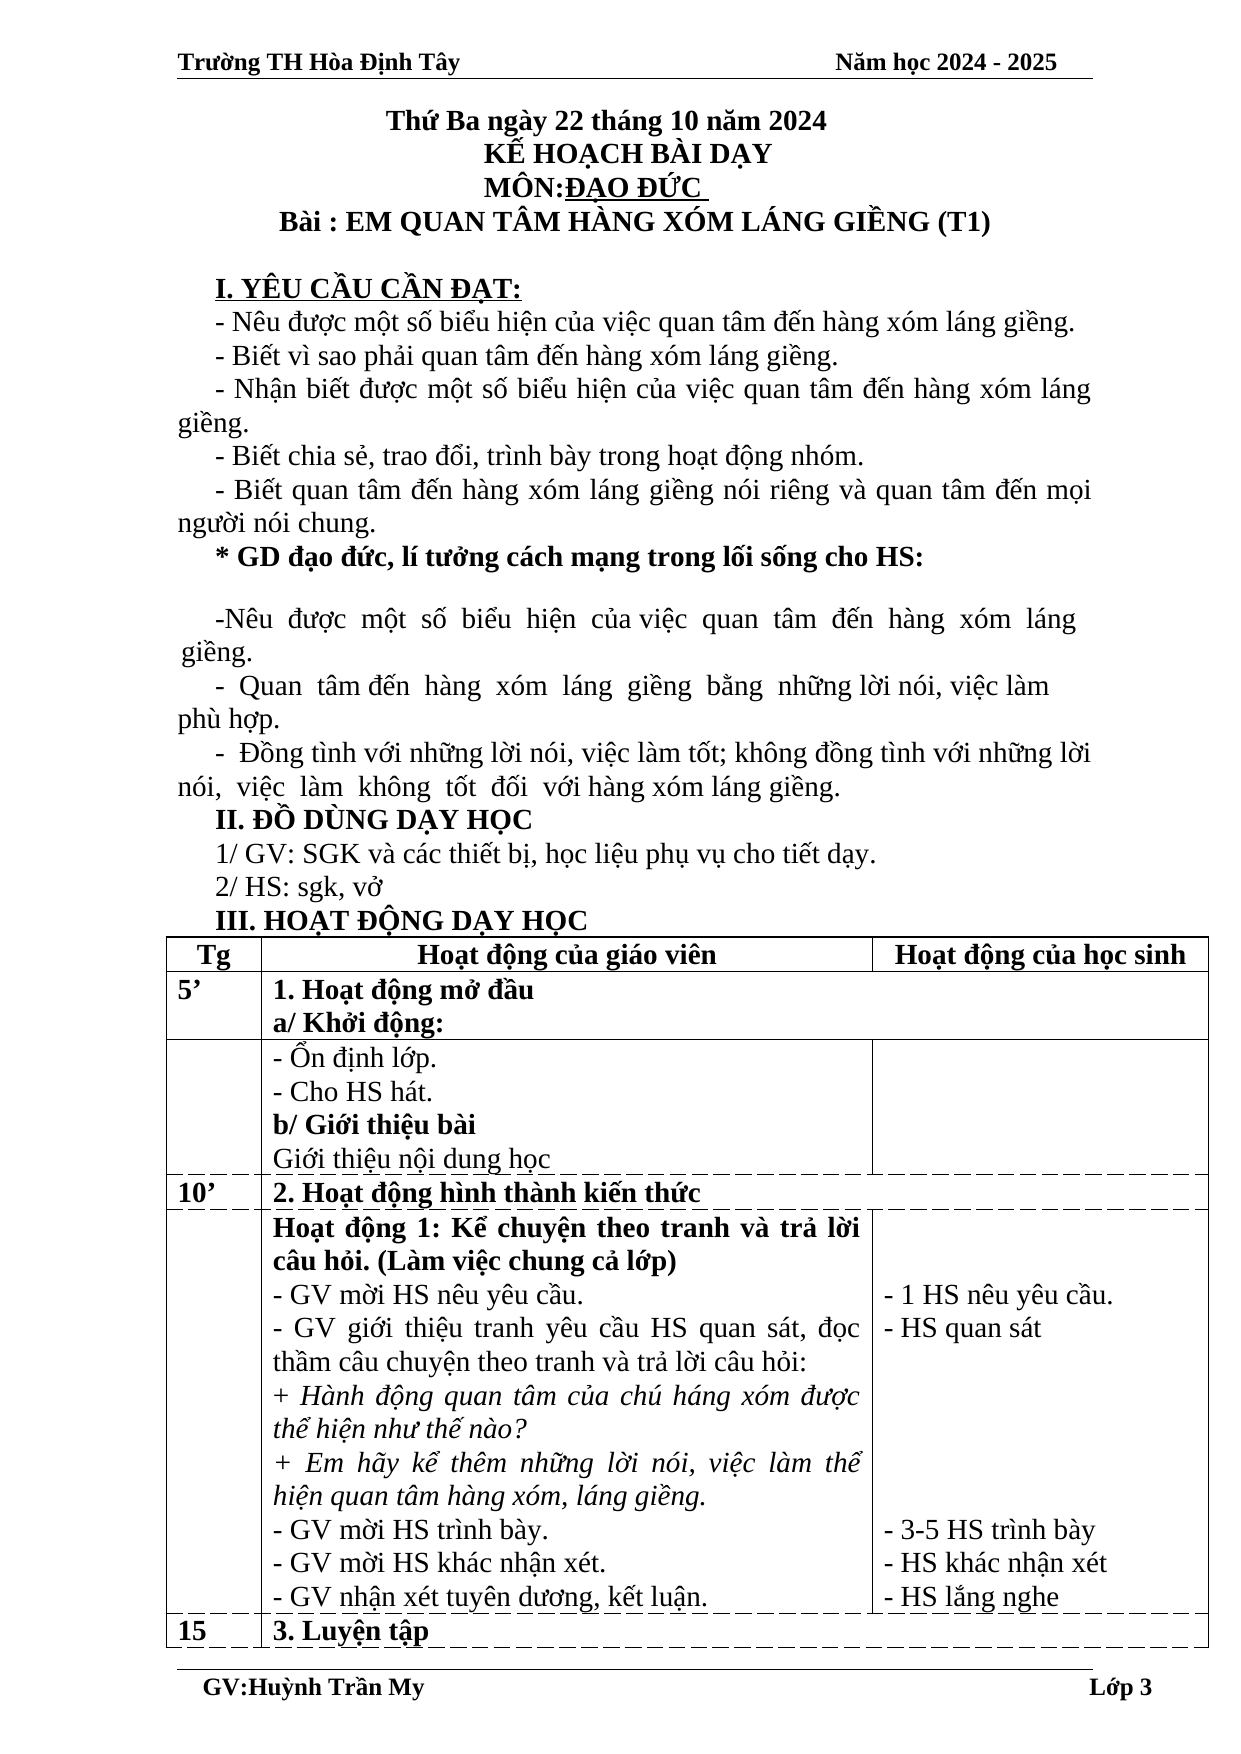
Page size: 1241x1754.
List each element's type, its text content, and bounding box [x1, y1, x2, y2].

text - Nhận biết được một số biểu hiện của việc quan tâm đến hàng xóm láng giềng. [177, 371, 1093, 438]
table_cell 10’ [167, 1174, 261, 1209]
table_cell [873, 1040, 1208, 1174]
text I. YÊU CẦU CẦN ĐẠT: [177, 271, 1093, 304]
text 2/ HS: sgk, vở [177, 869, 1093, 903]
text Thứ Ba ngày 22 tháng 10 năm 2024 [252, 103, 1093, 137]
table_cell [167, 1040, 261, 1174]
text * GD đạo đức, lí tưởng cách mạng trong lối sống cho HS: [177, 539, 1093, 573]
text -Nêu được một số biểu hiện của việc quan tâm đến hàng xóm láng giềng. [181, 601, 1093, 668]
text - Biết quan tâm đến hàng xóm láng giềng nói riêng và quan tâm đến mọi người nói chung. [177, 472, 1093, 539]
text MÔN:ĐẠO ĐỨC [177, 170, 1093, 204]
table_cell - 1 HS nêu yêu cầu. - HS quan sát - 3-5 HS trình bày - HS khác nhận xét - HS lắng nghe [873, 1209, 1208, 1612]
text 1/ GV: SGK và các thiết bị, học liệu phụ vụ cho tiết dạy. [177, 836, 1093, 869]
table_cell 15 [167, 1613, 261, 1647]
table_header Hoạt động của giáo viên [262, 938, 872, 971]
text - Đồng tình với những lời nói, việc làm tốt; không đồng tình với những lời nói, việc làm không tốt đối với hàng xóm láng giềng. [177, 735, 1093, 802]
text - Nêu được một số biểu hiện của việc quan tâm đến hàng xóm láng giềng. [177, 304, 1093, 338]
text - Quan tâm đến hàng xóm láng giềng bằng những lời nói, việc làm phù hợp. [177, 668, 1093, 735]
text - Đồng tình với những lời nói, việc làm tốt; không đồng tình với những lời nói, việc làm không tốt đối với hàng xóm láng giềng. [177, 573, 1093, 668]
text II. ĐỒ DÙNG DẠY HỌC [177, 802, 1093, 836]
table_cell - Ổn định lớp. - Cho HS hát. b/ Giới thiệu bài Giới thiệu nội dung học [262, 1040, 872, 1174]
table_cell Hoạt động 1: Kể chuyện theo tranh và trả lời câu hỏi. (Làm việc chung cả lớp) - GV mời HS nêu yêu cầu. - GV giới thiệu tranh yêu cầu HS quan sát, đọc thầm câu chuyện theo tranh và trả lời câu hỏi: + Hành động quan tâm của chú háng xóm được thể hiện như thế nào? + Em hãy kể thêm những lời nói, việc làm thể hiện quan tâm hàng xóm, láng giềng. - GV mời HS trình bày. - GV mời HS khác nhận xét. - GV nhận xét tuyên dương, kết luận. [262, 1209, 872, 1612]
table_header Tg [167, 938, 261, 971]
table_header Hoạt động của học sinh [873, 938, 1208, 971]
text Bài : EM QUAN TÂM HÀNG XÓM LÁNG GIỀNG (T1) [177, 204, 1093, 237]
table_cell [167, 1209, 261, 1612]
table_cell 5’ [167, 972, 261, 1039]
text - Biết vì sao phải quan tâm đến hàng xóm láng giềng. [177, 338, 1093, 371]
text - Biết chia sẻ, trao đổi, trình bày trong hoạt động nhóm. [177, 438, 1093, 472]
table_cell 3. Luyện tập [262, 1613, 1208, 1647]
table_cell 2. Hoạt động hình thành kiến thức [262, 1174, 1208, 1209]
text III. HOẠT ĐỘNG DẠY HỌC [177, 903, 1093, 936]
table_cell 1. Hoạt động mở đầu a/ Khởi động: [262, 972, 1208, 1039]
text KẾ HOẠCH BÀI DẠY [177, 137, 1093, 170]
